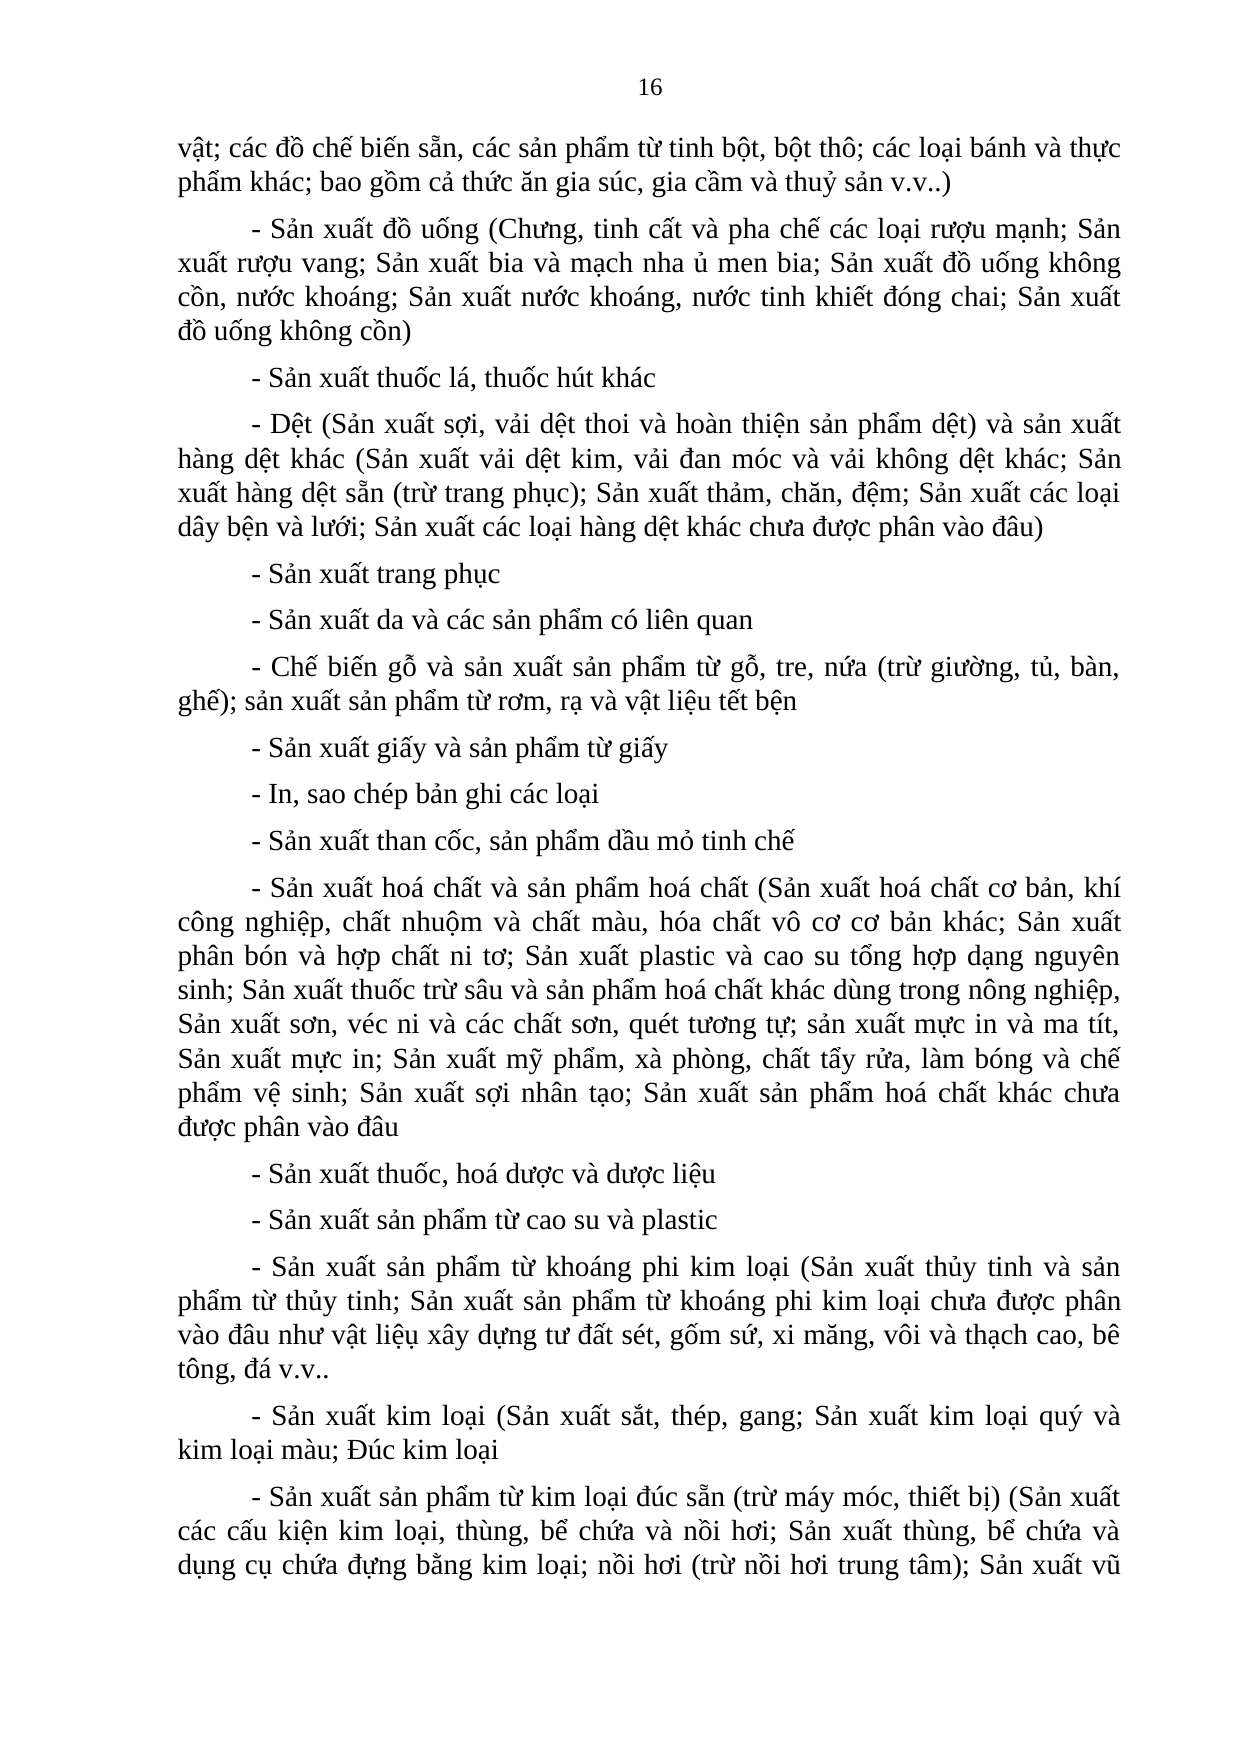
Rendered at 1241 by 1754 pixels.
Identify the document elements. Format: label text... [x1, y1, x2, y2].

text - Dệt (Sản xuất sợi, vải dệt thoi và hoàn thiện sản phẩm dệt) và sản xuất hàng dệt khác (Sản xuất vải dệt kim, vải đan móc và vải không dệt khác; Sản xuất hàng dệt sẵn (trừ trang phục); Sản xuất thảm, chăn, đệm; Sản xuất các loại dây bện và lưới; Sản xuất các loại hàng dệt khác chưa được phân vào đâu) [177, 407, 1122, 543]
text - Sản xuất sản phẩm từ khoáng phi kim loại (Sản xuất thủy tinh và sản phẩm từ thủy tinh; Sản xuất sản phẩm từ khoáng phi kim loại chưa được phân vào đâu như vật liệụ xây dựng tư đất sét, gốm sứ, xi măng, vôi và thạch cao, bê tông, đá v.v.. [177, 1249, 1122, 1385]
text - Sản xuất than cốc, sản phẩm dầu mỏ tinh chế [177, 823, 1122, 857]
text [177, 1479, 1122, 1581]
text - Sản xuất sản phẩm từ cao su và plastic [177, 1202, 1122, 1236]
text - In, sao chép bản ghi các loại [177, 777, 1122, 810]
text - Sản xuất thuốc lá, thuốc hút khác [177, 360, 1122, 393]
text - Sản xuất đồ uống (Chưng, tinh cất và pha chế các loại rượu mạnh; Sản xuất rượu vang; Sản xuất bia và mạch nha ủ men bia; Sản xuất đồ uống không cồn, nước khoáng; Sản xuất nước khoáng, nước tinh khiết đóng chai; Sản xuất đồ uống không cồn) [177, 211, 1122, 347]
text - Sản xuất trang phục [177, 556, 1122, 589]
text - Sản xuất thuốc, hoá dược và dược liệu [177, 1156, 1122, 1189]
text - Sản xuất da và các sản phẩm có liên quan [177, 602, 1122, 636]
text - Chế biến gỗ và sản xuất sản phẩm từ gỗ, tre, nứa (trừ giường, tủ, bàn, ghế); sản xuất sản phẩm từ rơm, rạ và vật liệu tết bện [177, 649, 1122, 717]
text - Sản xuất giấy và sản phẩm từ giấy [177, 730, 1122, 763]
text - Sản xuất kim loại (Sản xuất sắt, thép, gang; Sản xuất kim loại quý và kim loại màu; Đúc kim loại [177, 1398, 1122, 1466]
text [177, 130, 1122, 198]
text - Sản xuất hoá chất và sản phẩm hoá chất (Sản xuất hoá chất cơ bản, khí công nghiệp, chất nhuộm và chất màu, hóa chất vô cơ cơ bản khác; Sản xuất phân bón và hợp chất ni tơ; Sản xuất plastic và cao su tổng hợp dạng nguyên sinh; Sản xuất thuốc trừ sâu và sản phẩm hoá chất khác dùng trong nông nghiệp, Sản xuất sơn, véc ni và các chất sơn, quét tương tự; sản xuất mực in và ma tít, Sản xuất mực in; Sản xuất mỹ phẩm, xà phòng, chất tẩy rửa, làm bóng và chế phẩm vệ sinh; Sản xuất sợi nhân tạo; Sản xuất sản phẩm hoá chất khác chưa được phân vào đâu [177, 870, 1122, 1143]
